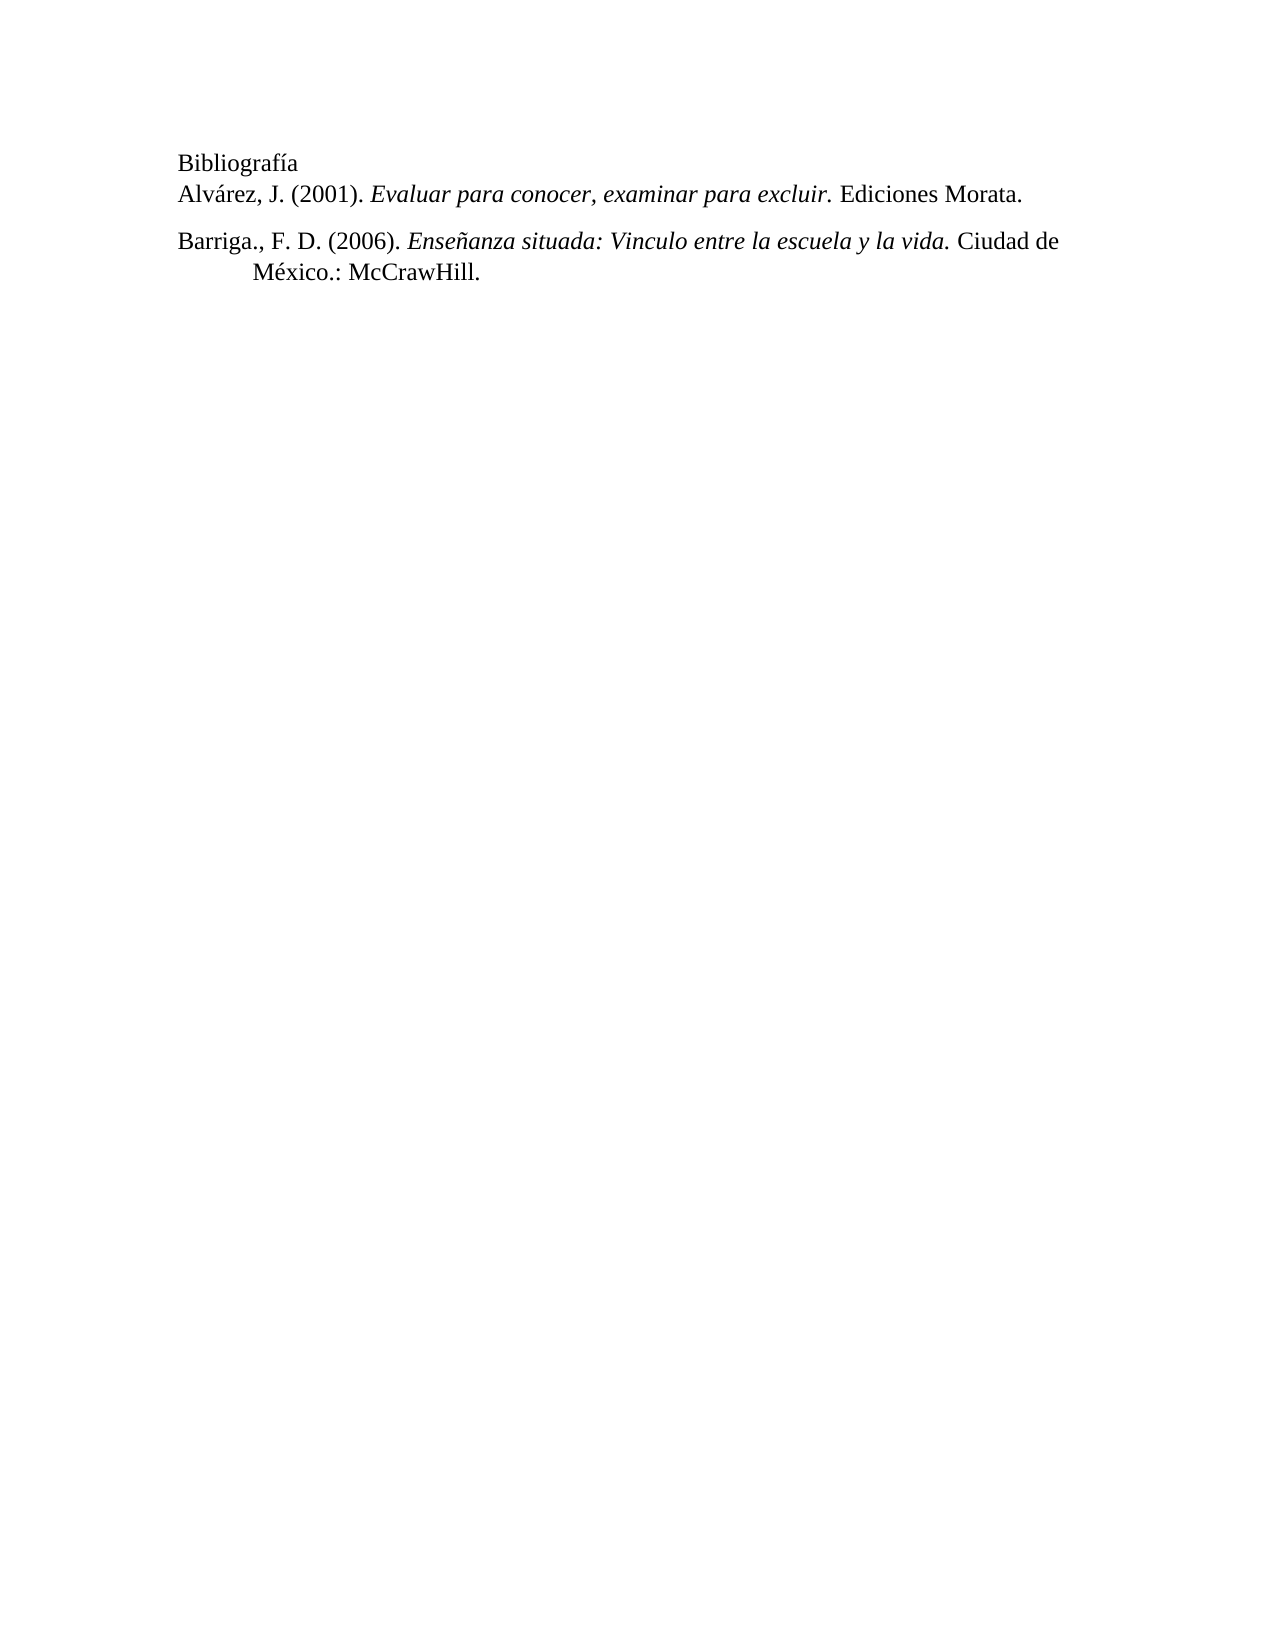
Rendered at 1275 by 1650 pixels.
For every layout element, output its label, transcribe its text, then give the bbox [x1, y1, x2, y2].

subtitle Bibliografía [177, 148, 1098, 176]
